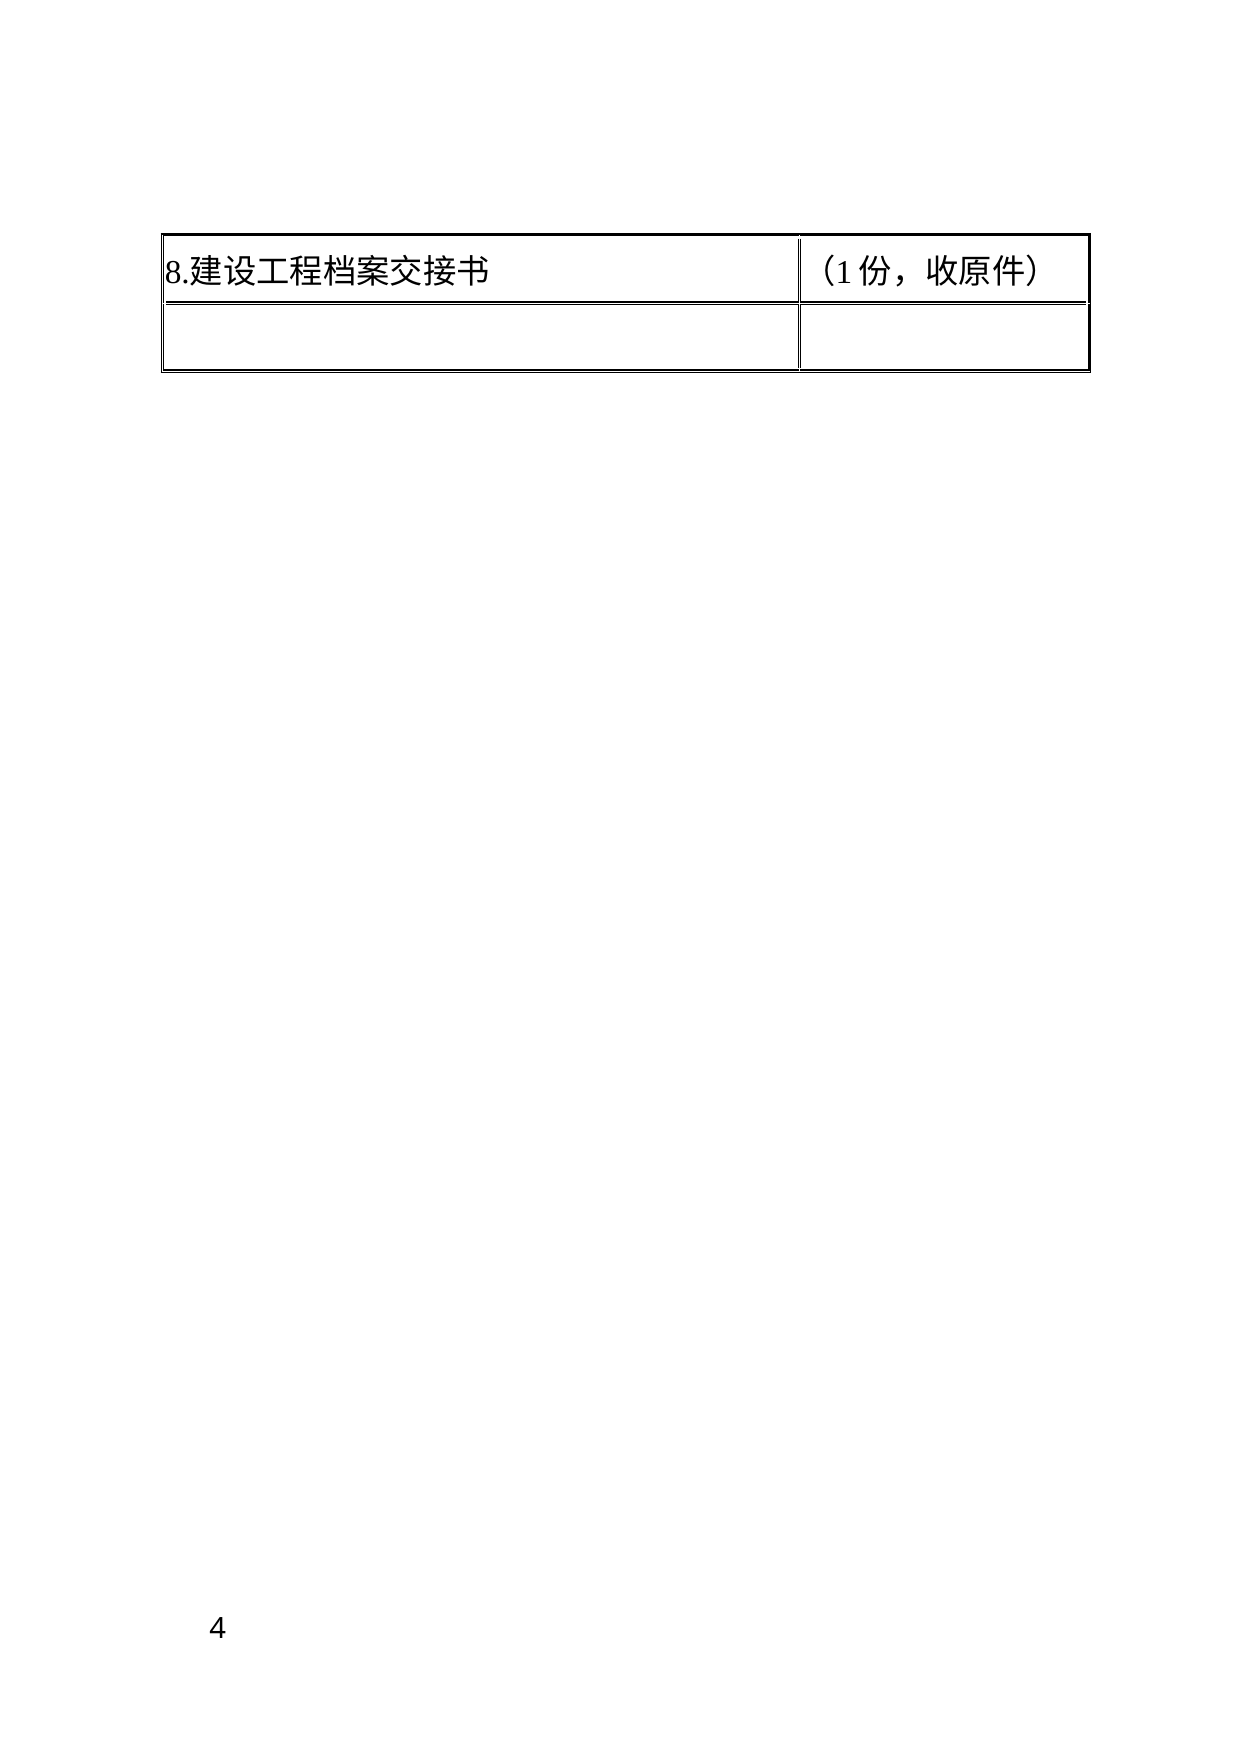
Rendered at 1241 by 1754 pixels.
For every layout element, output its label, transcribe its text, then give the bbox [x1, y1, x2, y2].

table_cell （1份，收原件） [800, 236, 1088, 301]
table_cell 8.建设工程档案交接书 [164, 236, 800, 301]
table_cell [800, 301, 1089, 369]
table_cell [164, 301, 800, 369]
